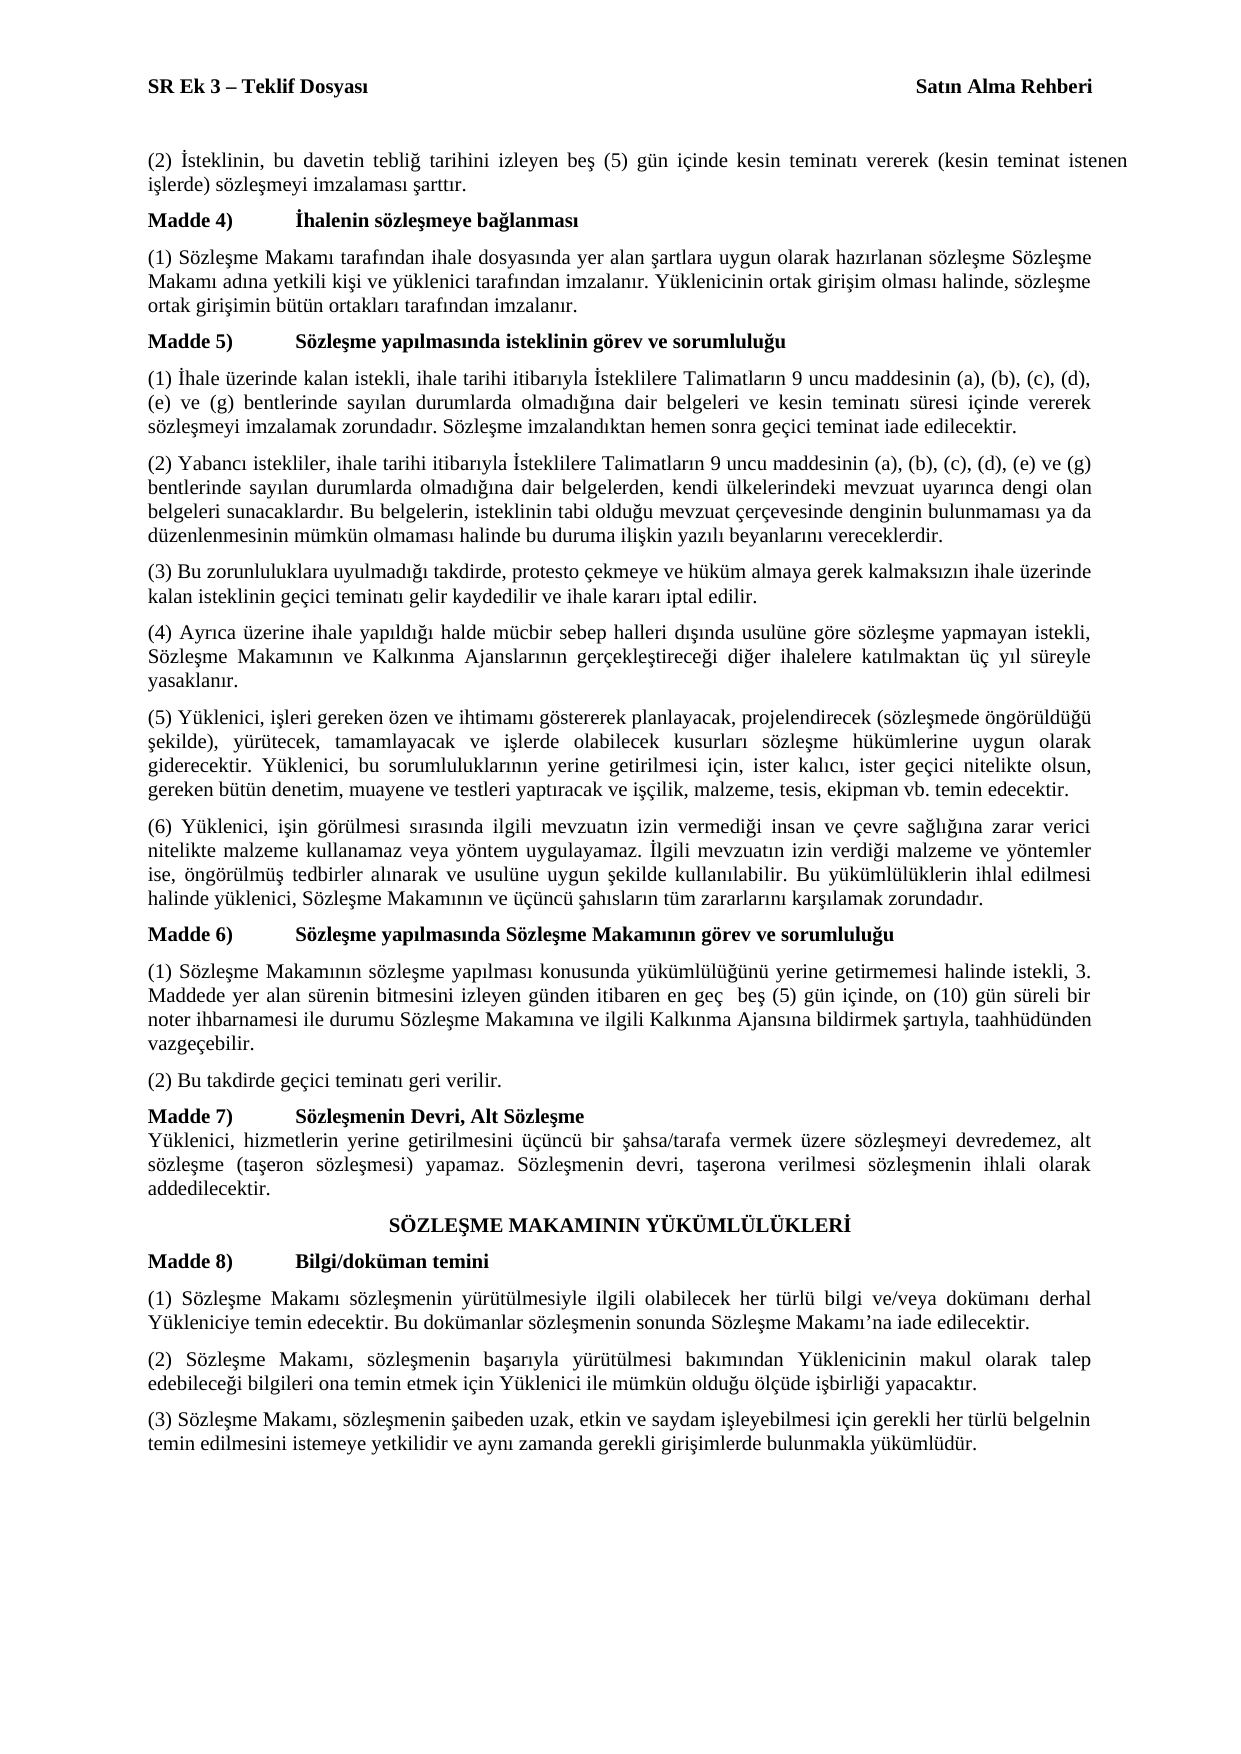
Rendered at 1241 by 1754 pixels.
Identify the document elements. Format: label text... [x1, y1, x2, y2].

text SÖZLEŞME MAKAMININ YÜKÜMLÜLÜKLERİ [148, 1213, 1093, 1237]
text (1) Sözleşme Makamı tarafından ihale dosyasında yer alan şartlara uygun olarak hazırlanan sözleşme Sözleşme Makamı adına yetkili kişi ve yüklenici tarafından imzalanır. Yüklenicinin ortak girişim olması halinde, sözleşme ortak girişimin bütün ortakları tarafından imzalanır. [148, 245, 1093, 317]
text (2) İsteklinin, bu davetin tebliğ tarihini izleyen beş (5) gün içinde kesin teminatı vererek (kesin teminat istenen işlerde) sözleşmeyi imzalaması şarttır. [148, 148, 1130, 196]
text (1) İhale üzerinde kalan istekli, ihale tarihi itibarıyla İsteklilere Talimatların 9 uncu maddesinin (a), (b), (c), (d), (e) ve (g) bentlerinde sayılan durumlarda olmadığına dair belgeleri ve kesin teminatı süresi içinde vererek sözleşmeyi imzalamak zorundadır. Sözleşme imzalandıktan hemen sonra geçici teminat iade edilecektir. [148, 366, 1093, 438]
list İhalenin sözleşmeye bağlanması [148, 208, 1093, 232]
text (1) Sözleşme Makamının sözleşme yapılması konusunda yükümlülüğünü yerine getirmemesi halinde istekli, 3. Maddede yer alan sürenin bitmesini izleyen günden itibaren en geç beş (5) gün içinde, on (10) gün süreli bir noter ihbarnamesi ile durumu Sözleşme Makamına ve ilgili Kalkınma Ajansına bildirmek şartıyla, taahhüdünden vazgeçebilir. [148, 959, 1093, 1055]
list Sözleşme yapılmasında Sözleşme Makamının görev ve sorumluluğu [148, 922, 1093, 946]
list Sözleşme yapılmasında isteklinin görev ve sorumluluğu [148, 329, 1093, 353]
text (4) Ayrıca üzerine ihale yapıldığı halde mücbir sebep halleri dışında usulüne göre sözleşme yapmayan istekli, Sözleşme Makamının ve Kalkınma Ajanslarının gerçekleştireceği diğer ihalelere katılmaktan üç yıl süreyle yasaklanır. [148, 620, 1093, 692]
text (1) Sözleşme Makamı sözleşmenin yürütülmesiyle ilgili olabilecek her türlü bilgi ve/veya dokümanı derhal Yükleniciye temin edecektir. Bu dokümanlar sözleşmenin sonunda Sözleşme Makamı’na iade edilecektir. [148, 1286, 1093, 1334]
text (5) Yüklenici, işleri gereken özen ve ihtimamı göstererek planlayacak, projelendirecek (sözleşmede öngörüldüğü şekilde), yürütecek, tamamlayacak ve işlerde olabilecek kusurları sözleşme hükümlerine uygun olarak giderecektir. Yüklenici, bu sorumluluklarının yerine getirilmesi için, ister kalıcı, ister geçici nitelikte olsun, gereken bütün denetim, muayene ve testleri yaptıracak ve işçilik, malzeme, tesis, ekipman vb. temin edecektir. [148, 705, 1093, 801]
list Bilgi/doküman temini [148, 1249, 1093, 1273]
text (6) Yüklenici, işin görülmesi sırasında ilgili mevzuatın izin vermediği insan ve çevre sağlığına zarar verici nitelikte malzeme kullanamaz veya yöntem uygulayamaz. İlgili mevzuatın izin verdiği malzeme ve yöntemler ise, öngörülmüş tedbirler alınarak ve usulüne uygun şekilde kullanılabilir. Bu yükümlülüklerin ihlal edilmesi halinde yüklenici, Sözleşme Makamının ve üçüncü şahısların tüm zararlarını karşılamak zorundadır. [148, 813, 1093, 910]
text (3) Sözleşme Makamı, sözleşmenin şaibeden uzak, etkin ve saydam işleyebilmesi için gerekli her türlü belgelnin temin edilmesini istemeye yetkilidir ve aynı zamanda gerekli girişimlerde bulunmakla yükümlüdür. [148, 1407, 1093, 1455]
list Sözleşmenin Devri, Alt Sözleşme [148, 1104, 1093, 1128]
text (3) Bu zorunluluklara uyulmadığı takdirde, protesto çekmeye ve hüküm almaya gerek kalmaksızın ihale üzerinde kalan isteklinin geçici teminatı gelir kaydedilir ve ihale kararı iptal edilir. [148, 559, 1093, 608]
text (2) Bu takdirde geçici teminatı geri verilir. [148, 1068, 1093, 1092]
text (2) Sözleşme Makamı, sözleşmenin başarıyla yürütülmesi bakımından Yüklenicinin makul olarak talep edebileceği bilgileri ona temin etmek için Yüklenici ile mümkün olduğu ölçüde işbirliği yapacaktır. [148, 1347, 1093, 1395]
text Yüklenici, hizmetlerin yerine getirilmesini üçüncü bir şahsa/tarafa vermek üzere sözleşmeyi devredemez, alt sözleşme (taşeron sözleşmesi) yapamaz. Sözleşmenin devri, taşerona verilmesi sözleşmenin ihlali olarak addedilecektir. [148, 1128, 1093, 1200]
text (2) Yabancı istekliler, ihale tarihi itibarıyla İsteklilere Talimatların 9 uncu maddesinin (a), (b), (c), (d), (e) ve (g) bentlerinde sayılan durumlarda olmadığına dair belgelerden, kendi ülkelerindeki mevzuat uyarınca dengi olan belgeleri sunacaklardır. Bu belgelerin, isteklinin tabi olduğu mevzuat çerçevesinde denginin bulunmaması ya da düzenlenmesinin mümkün olmaması halinde bu duruma ilişkin yazılı beyanlarını vereceklerdir. [148, 451, 1093, 547]
